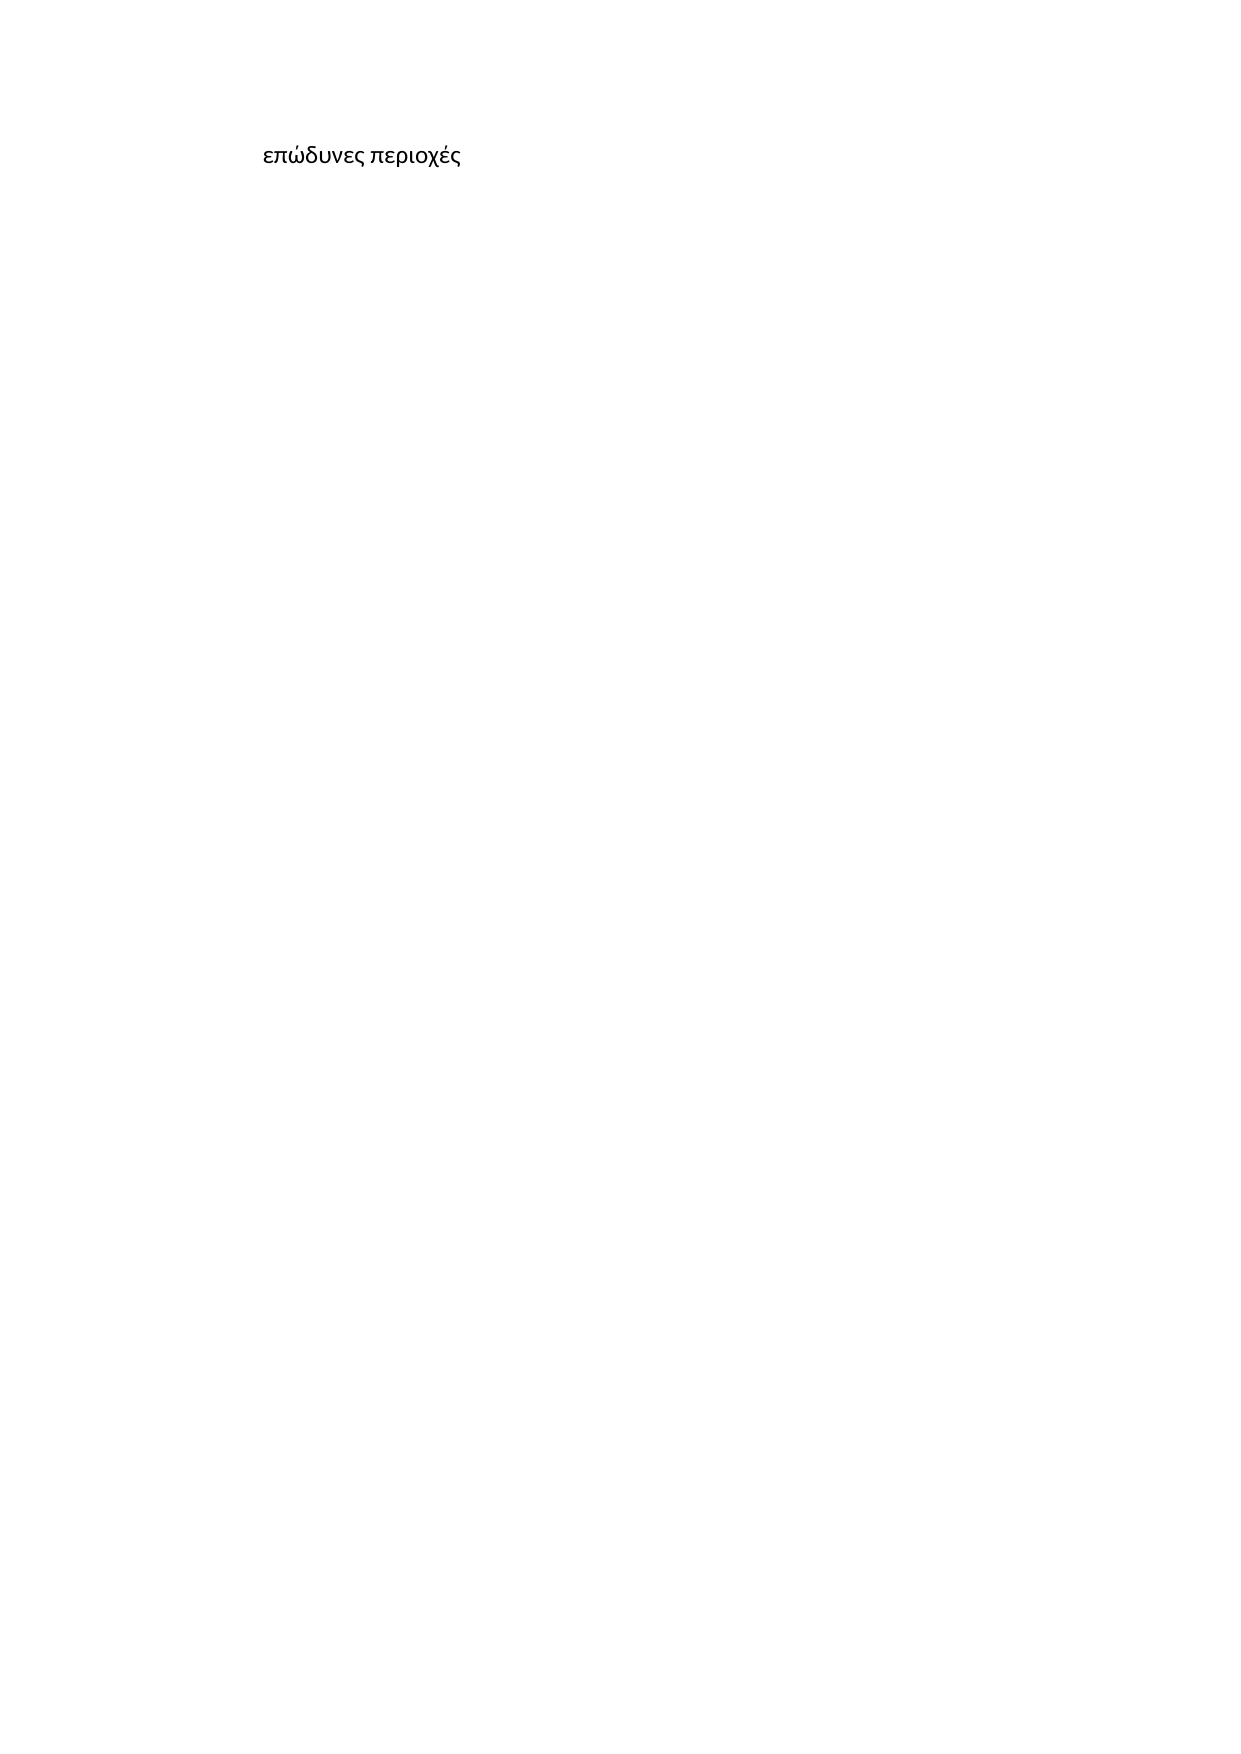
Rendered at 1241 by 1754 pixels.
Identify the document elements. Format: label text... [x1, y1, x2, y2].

text επώδυνες περιοχές [262, 139, 1198, 170]
